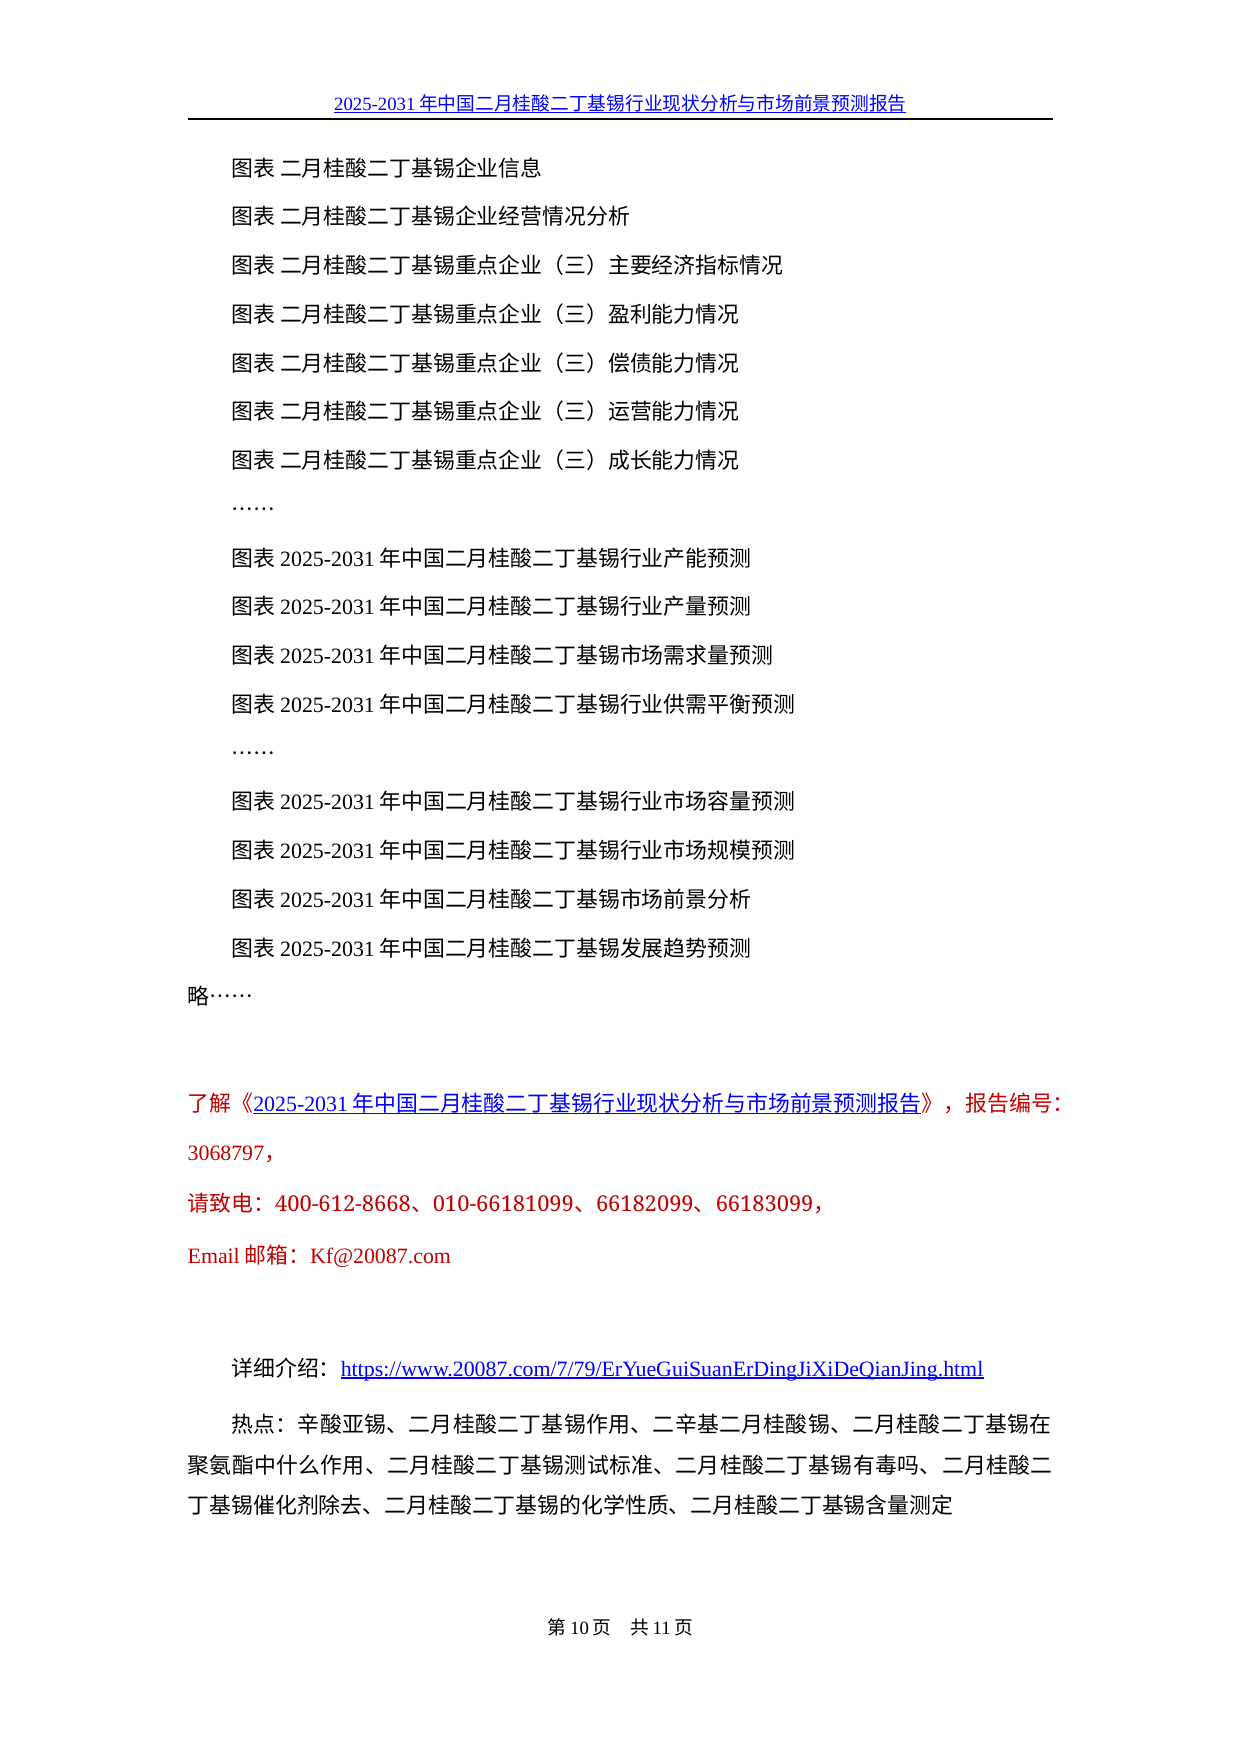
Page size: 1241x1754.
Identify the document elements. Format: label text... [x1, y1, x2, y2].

text 详细介绍：https://www.20087.com/7/79/ErYueGuiSuanErDingJiXiDeQianJing.html [187, 1350, 1053, 1383]
text Email邮箱：Kf@20087.com [187, 1237, 1053, 1270]
text 了解《2025-2031年中国二月桂酸二丁基锡行业现状分析与市场前景预测报告》，报告编号：3068797， [187, 1085, 1053, 1167]
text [187, 150, 1053, 1011]
text 请致电：400-612-8668、010-66181099、66182099、66183099， [187, 1186, 1053, 1218]
text 热点：辛酸亚锡、二月桂酸二丁基锡作用、二辛基二月桂酸锡、二月桂酸二丁基锡在聚氨酯中什么作用、二月桂酸二丁基锡测试标准、二月桂酸二丁基锡有毒吗、二月桂酸二丁基锡催化剂除去、二月桂酸二丁基锡的化学性质、二月桂酸二丁基锡含量测定 [187, 1407, 1053, 1521]
